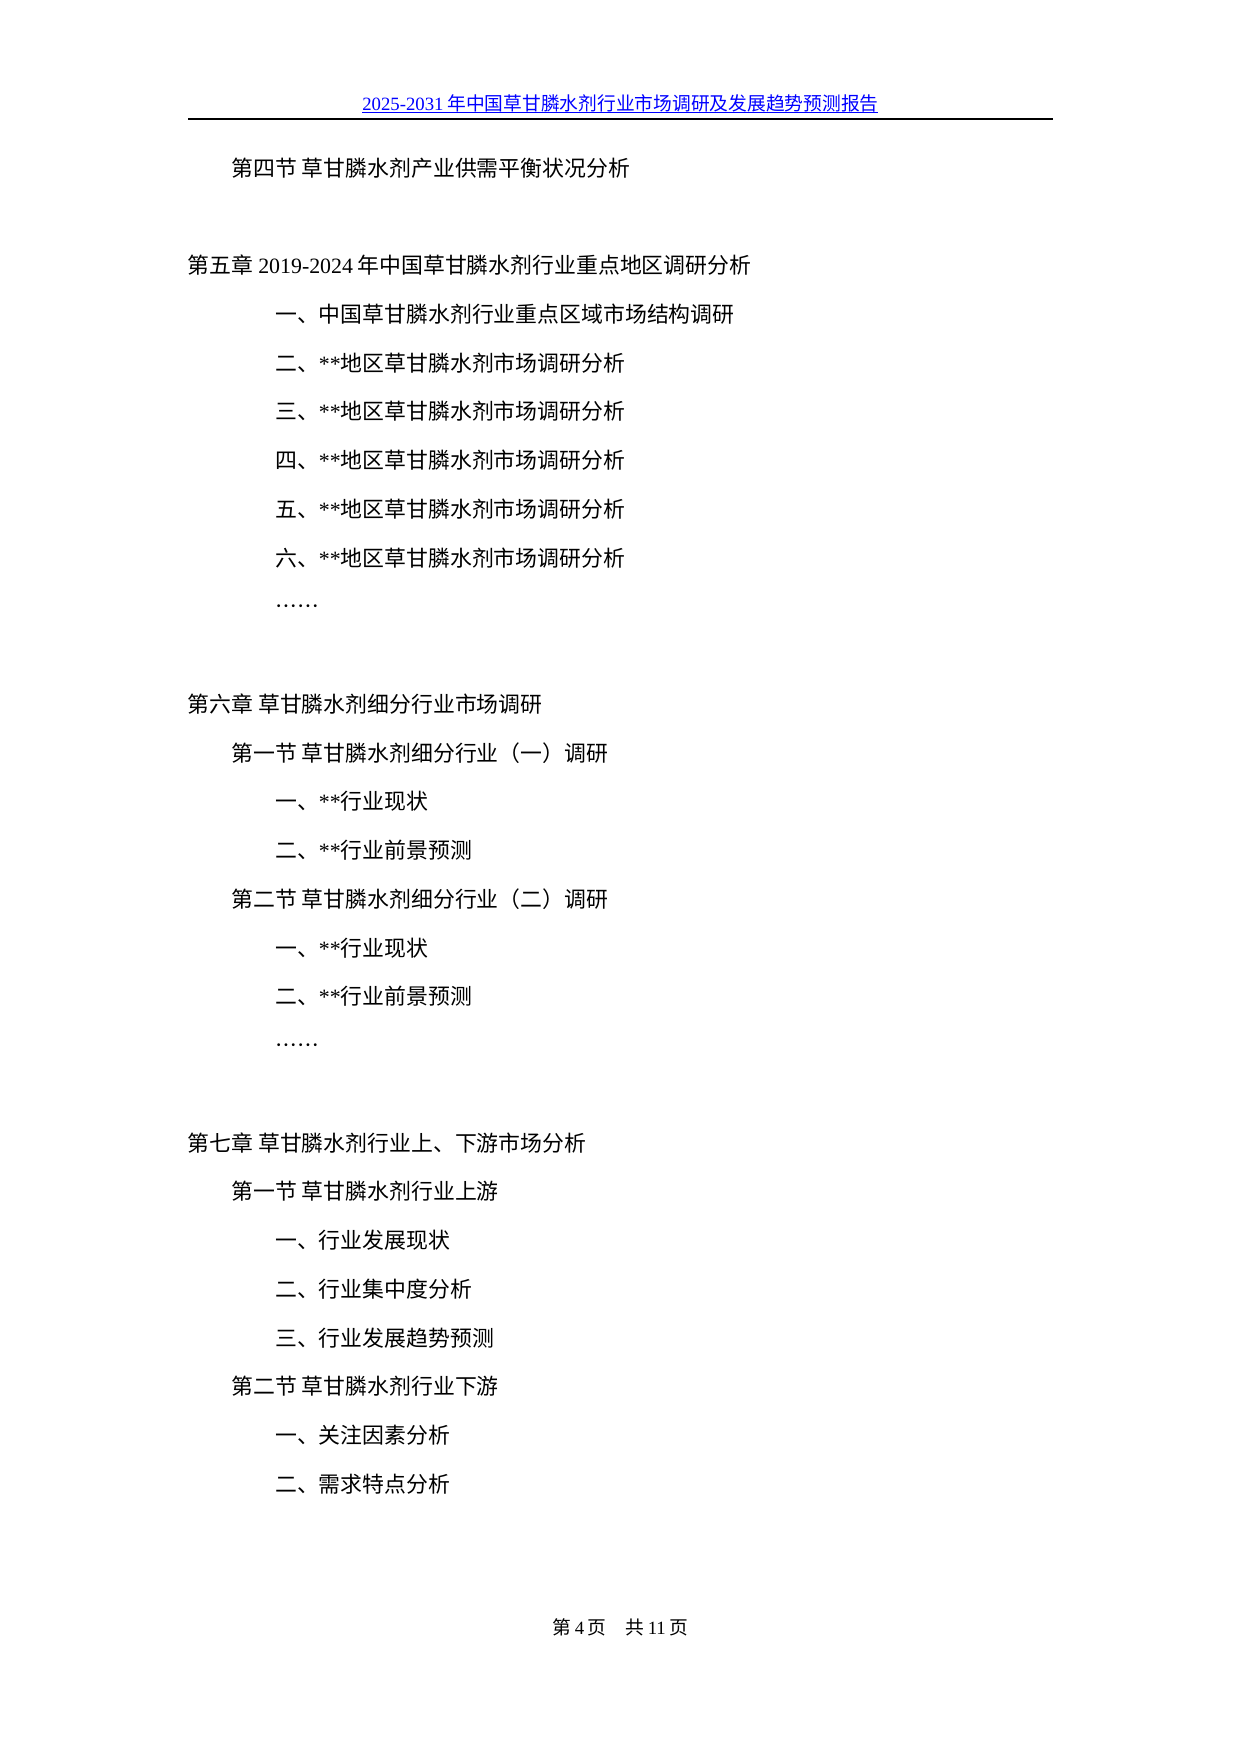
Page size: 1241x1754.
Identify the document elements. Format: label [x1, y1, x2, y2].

text [187, 150, 1053, 1499]
